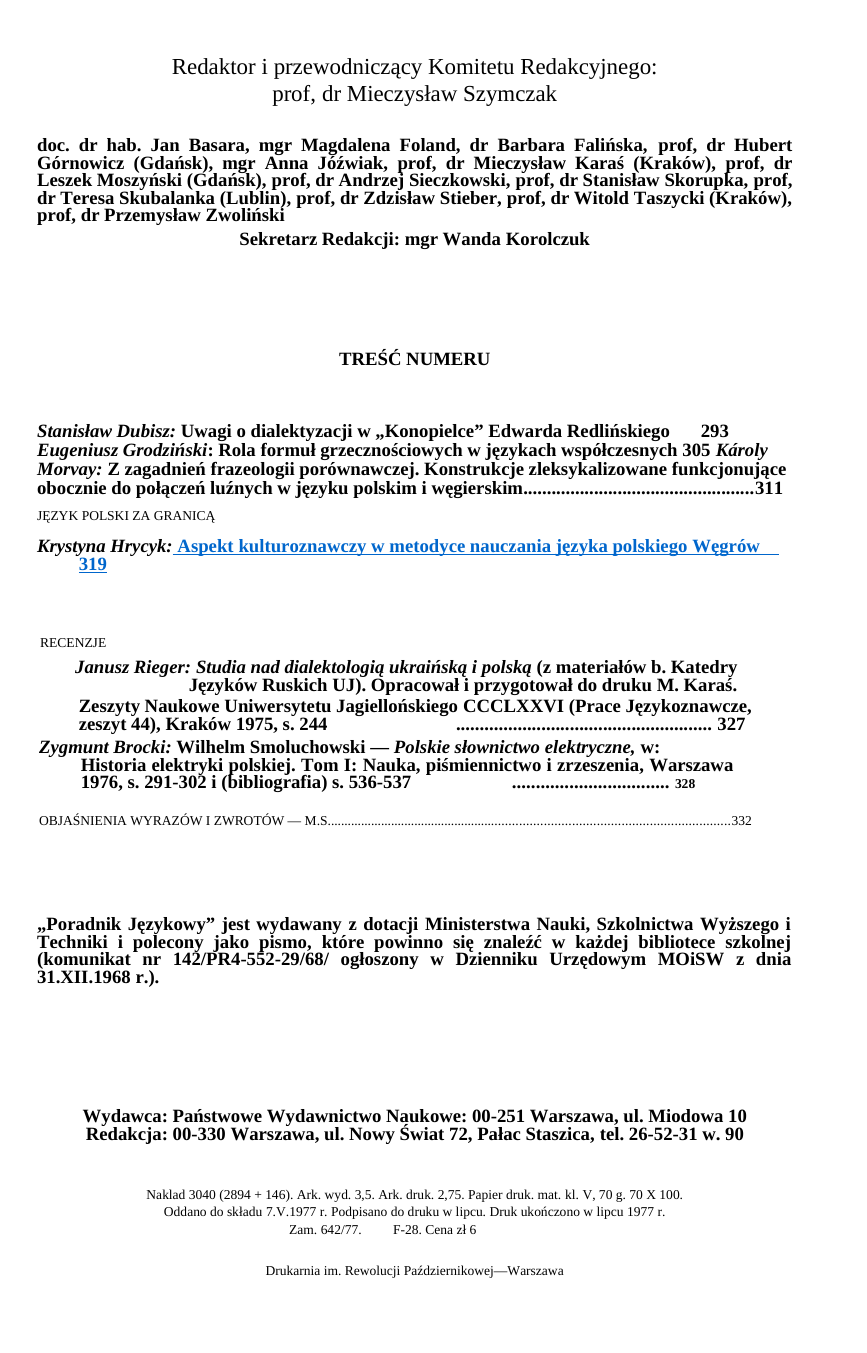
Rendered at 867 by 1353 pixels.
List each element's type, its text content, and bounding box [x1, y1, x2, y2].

text Sekretarz Redakcji: mgr Wanda Korolczuk [37, 230, 792, 249]
text doc. dr hab. Jan Basara, mgr Magdalena Foland, dr Barbara Falińska, prof, dr Hubert Górnowicz (Gdańsk), mgr Anna Jóźwiak, prof, dr Mieczysław Karaś (Kraków), prof, dr Leszek Moszyński (Gdańsk), prof, dr Andrzej Sieczkowski, prof, dr Stanisław Skorupka, prof, dr Teresa Skubalanka (Lublin), prof, dr Zdzisław Stieber, prof, dr Witold Taszycki (Kraków), prof, dr Przemysław Zwoliński [37, 138, 792, 225]
text Naklad 3040 (2894 + 146). Ark. wyd. 3,5. Ark. druk. 2,75. Papier druk. mat. kl. V, 70 g. 70 X 100. Oddano do składu 7.V.1977 r. Podpisano do druku w lipcu. Druk ukończono w lipcu 1977 r. [37, 1185, 792, 1220]
text TREŚĆ NUMERU [37, 350, 792, 369]
text OBJAŚNIENIA WYRAZÓW I ZWROTÓW — M.S 332 [39, 814, 790, 828]
text Drukarnia im. Rewolucji Październikowej—Warszawa [37, 1264, 792, 1278]
text Stanisław Dubisz: Uwagi o dialektyzacji w „Konopielce” Edwarda Redlińskiego 293 [37, 422, 792, 441]
text Zam. 642/77. F-28. Cena zł 6 [289, 1220, 792, 1238]
text Zygmunt Brocki: Wilhelm Smoluchowski — Polskie słownictwo elektryczne, w: Historia elektryki polskiej. Tom I: Nauka, piśmiennictwo i zrzeszenia, Warszawa 1976, s. 291-302 i (bibliografia) s. 536-537 328 [39, 740, 734, 792]
text Krystyna Hrycyk: Aspekt kulturoznawczy w metodyce nauczania języka polskiego Węgrów 319 [37, 538, 792, 574]
text Wydawca: Państwowe Wydawnictwo Naukowe: 00-251 Warszawa, ul. Miodowa 10 Redakcja: 00-330 Warszawa, ul. Nowy Świat 72, Pałac Staszica, tel. 26-52-31 w. 90 [37, 1109, 792, 1144]
text Janusz Rieger: Studia nad dialektologią ukraińską i polską (z materiałów b. Katedry Języków Ruskich UJ). Opracował i przygotował do druku M. Karaś. [40, 659, 737, 695]
text RECENZJE [40, 637, 737, 650]
text Zeszyty Naukowe Uniwersytetu Jagiellońskiego CCCLXXVI (Prace Językoznawcze, zeszyt 44), Kraków 1975, s. 244 327 [78, 699, 792, 734]
text JĘZYK POLSKI ZA GRANICĄ [37, 509, 792, 523]
text Redaktor i przewodniczący Komitetu Redakcyjnego: prof, dr Mieczysław Szymczak [37, 53, 792, 107]
text Eugeniusz Grodziński: Rola formuł grzecznościowych w językach współczesnych 305 Károly Morvay: Z zagadnień frazeologii porównawczej. Konstrukcje zleksykalizowane funkcjonujące obocznie do połączeń luźnych w języku polskim i węgierskim 311 [37, 442, 792, 499]
text „Poradnik Językowy” jest wydawany z dotacji Ministerstwa Nauki, Szkolnictwa Wyższego i Techniki i polecony jako pismo, które powinno się znaleźć w każdej bibliotece szkolnej (komunikat nr 142/PR4-552-29/68/ ogłoszony w Dzienniku Urzędowym MOiSW z dnia 31.XII.1968 r.). [37, 917, 792, 987]
